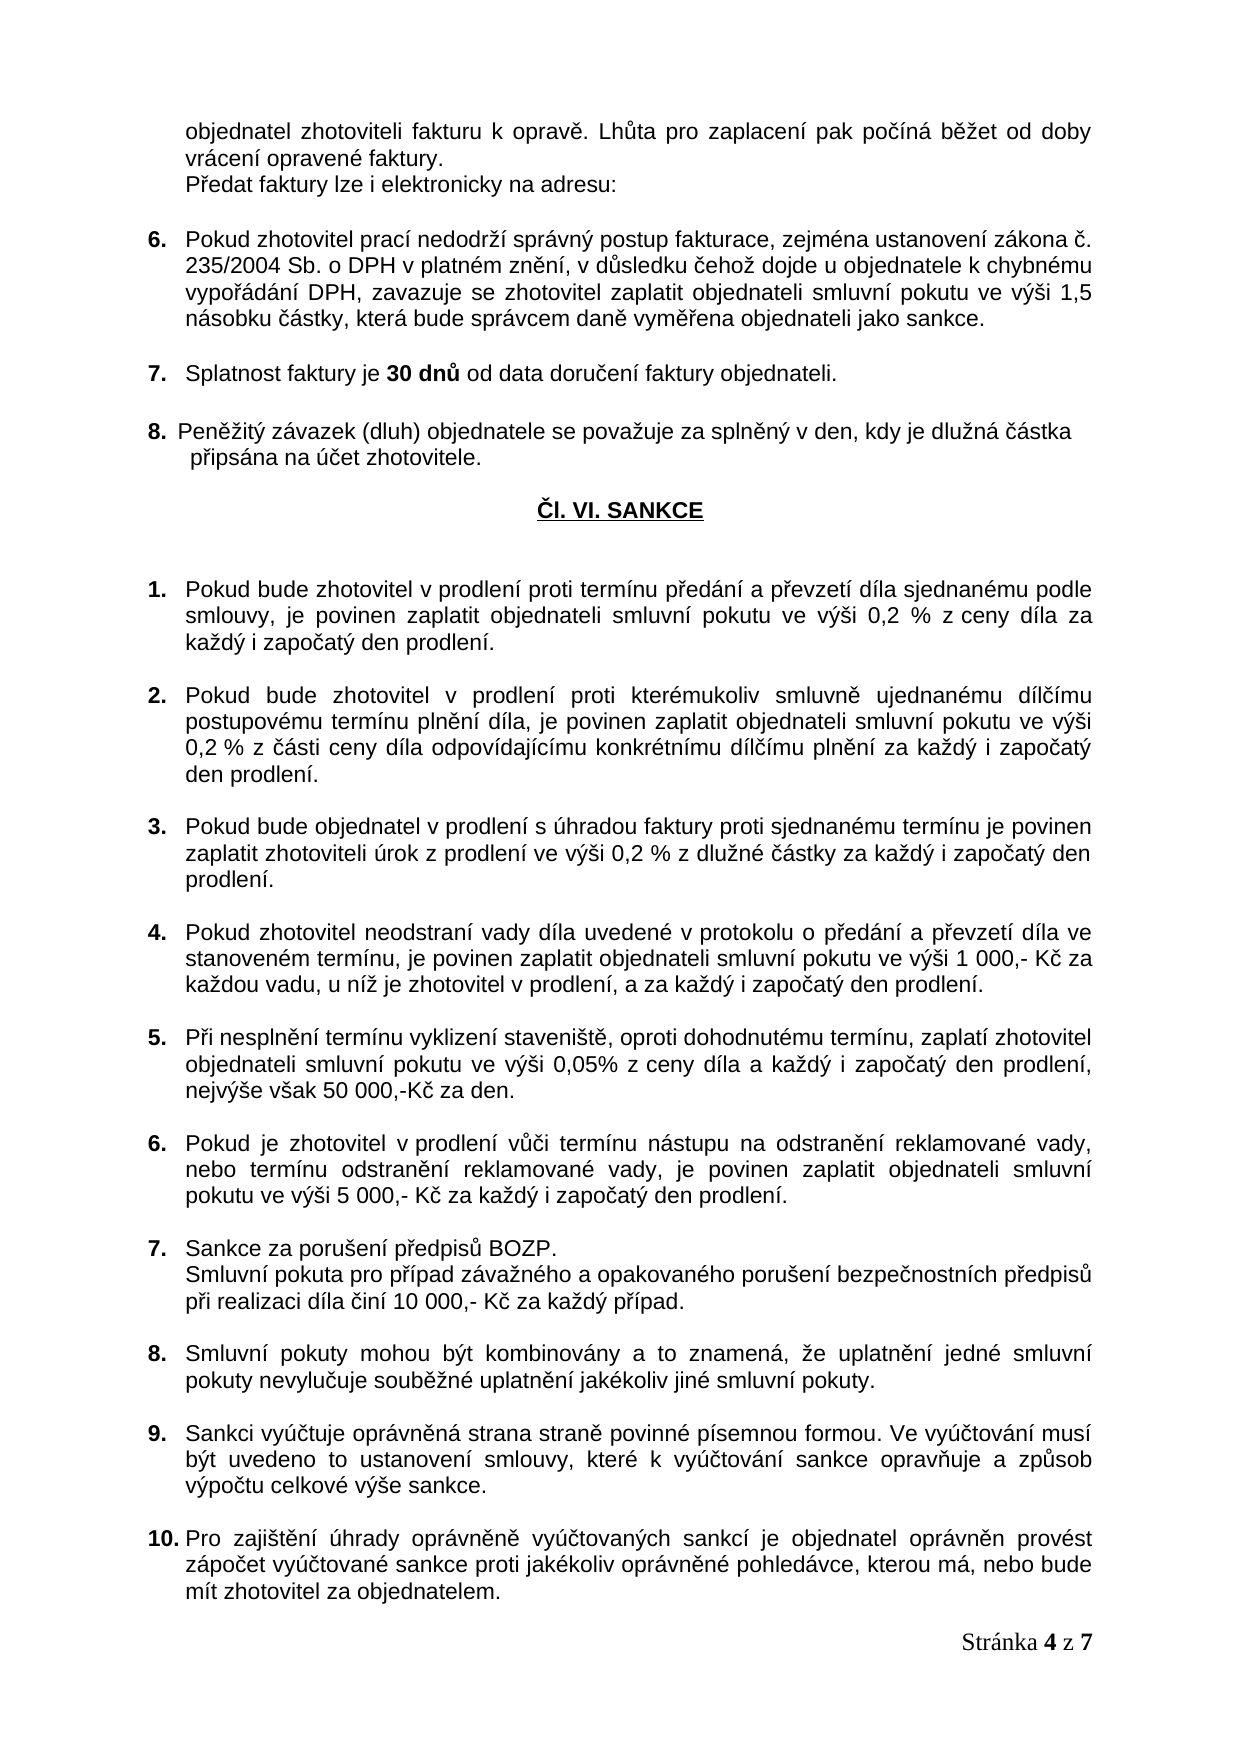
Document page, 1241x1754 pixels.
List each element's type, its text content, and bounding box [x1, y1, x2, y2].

list Pokud bude objednatel v prodlení s úhradou faktury proti sjednanému termínu je povinen zaplatit zhotoviteli úrok z prodlení ve výši 0,2 % z dlužné částky za každý i započatý den prodlení. [148, 813, 1092, 892]
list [148, 118, 1092, 171]
list Pokud zhotovitel neodstraní vady díla uvedené v protokolu o předání a převzetí díla ve stanoveném termínu, je povinen zaplatit objednateli smluvní pokutu ve výši 1 000,- Kč za každou vadu, u níž je zhotovitel v prodlení, a za každý i započatý den prodlení. [148, 919, 1092, 998]
list Pokud bude zhotovitel v prodlení proti termínu předání a převzetí díla sjednanému podle smlouvy, je povinen zaplatit objednateli smluvní pokutu ve výši 0,2 % z ceny díla za každý i započatý den prodlení. [148, 576, 1092, 655]
list Při nesplnění termínu vyklizení staveniště, oproti dohodnutému termínu, zaplatí zhotovitel objednateli smluvní pokutu ve výši 0,05% z ceny díla a každý i započatý den prodlení, nejvýše však 50 000,-Kč za den. [148, 1024, 1092, 1103]
list Peněžitý závazek (dluh) objednatele se považuje za splněný v den, kdy je dlužná částka [148, 418, 1092, 444]
list Pokud zhotovitel prací nedodrží správný postup fakturace, zejména ustanovení zákona č. 235/2004 Sb. o DPH v platném znění, v důsledku čehož dojde u objednatele k chybnému vypořádání DPH, zavazuje se zhotovitel zaplatit objednateli smluvní pokutu ve výši 1,5 násobku částky, která bude správcem daně vyměřena objednateli jako sankce. [148, 226, 1092, 331]
list Sankci vyúčtuje oprávněná strana straně povinné písemnou formou. Ve vyúčtování musí být uvedeno to ustanovení smlouvy, které k vyúčtování sankce opravňuje a způsob výpočtu celkové výše sankce. [148, 1419, 1092, 1498]
list Splatnost faktury je 30 dnů od data doručení faktury objednateli. [148, 360, 1092, 386]
list Pokud bude zhotovitel v prodlení proti kterémukoliv smluvně ujednanému dílčímu postupovému termínu plnění díla, je povinen zaplatit objednateli smluvní pokutu ve výši 0,2 % z části ceny díla odpovídajícímu konkrétnímu dílčímu plnění za každý i započatý den prodlení. [148, 682, 1092, 787]
list Pokud je zhotovitel v prodlení vůči termínu nástupu na odstranění reklamované vady, nebo termínu odstranění reklamované vady, je povinen zaplatit objednateli smluvní pokutu ve výši 5 000,- Kč za každý i započatý den prodlení. [148, 1129, 1092, 1209]
list Předat faktury lze i elektronicky na adresu: [185, 171, 1092, 197]
list Pro zajištění úhrady oprávněně vyúčtovaných sankcí je objednatel oprávněn provést zápočet vyúčtované sankce proti jakékoliv oprávněné pohledávce, kterou má, nebo bude mít zhotovitel za objednatelem. [148, 1525, 1092, 1604]
text Čl. VI. SANKCE [148, 497, 1092, 523]
list Smluvní pokuta pro případ závažného a opakovaného porušení bezpečnostních předpisů při realizaci díla činí 10 000,- Kč za každý případ. [185, 1261, 1092, 1314]
list Smluvní pokuty mohou být kombinovány a to znamená, že uplatnění jedné smluvní pokuty nevylučuje souběžné uplatnění jakékoliv jiné smluvní pokuty. [148, 1340, 1092, 1393]
list Sankce za porušení předpisů BOZP. [148, 1235, 1092, 1261]
list připsána na účet zhotovitele. [177, 444, 1092, 471]
